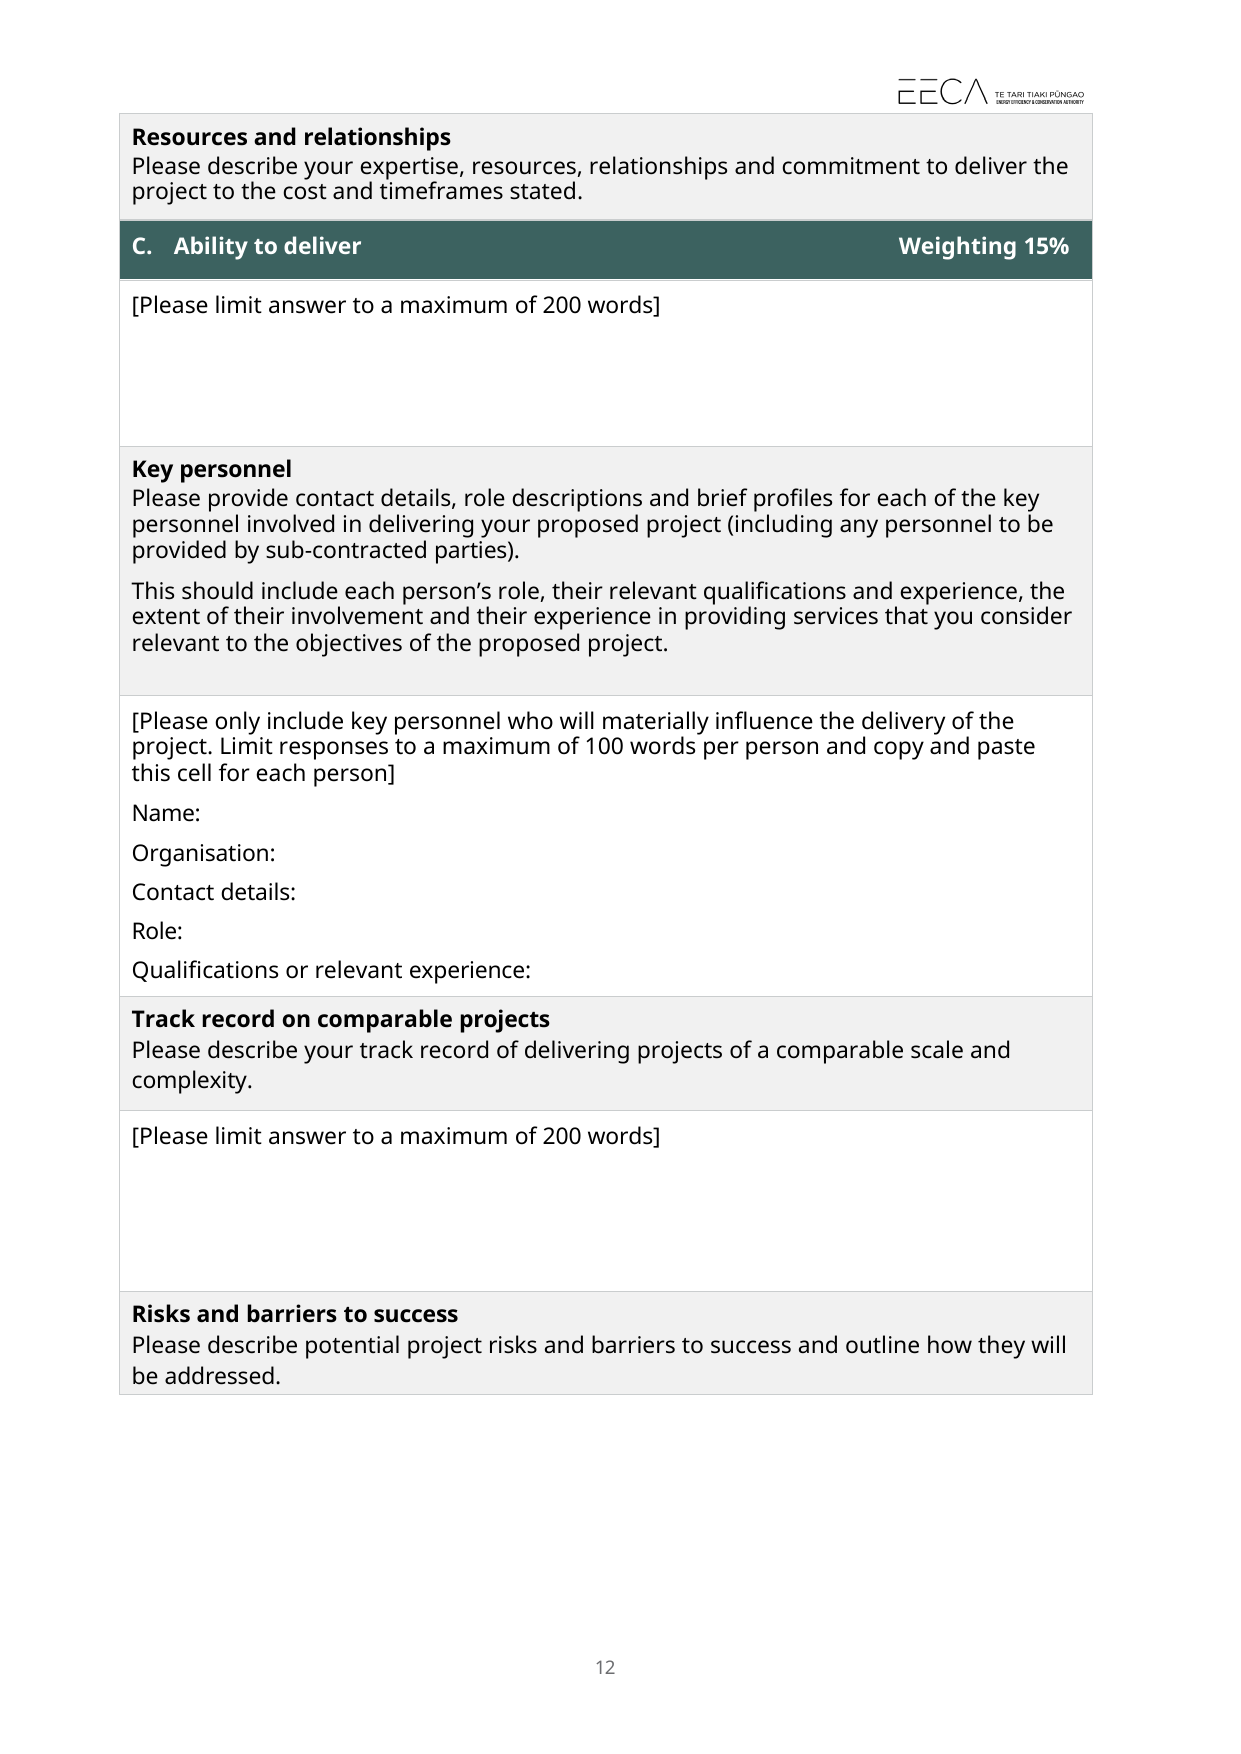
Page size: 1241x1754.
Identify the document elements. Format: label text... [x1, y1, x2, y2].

table_cell Resources and relationships Please describe your expertise, resources, relationships and commitment to deliver the project to the cost and timeframes stated. [120, 114, 1092, 219]
picture [888, 68, 1094, 114]
table_cell Track record on comparable projects Please describe your track record of delivering projects of a comparable scale and complexity. [120, 997, 1092, 1110]
table_header Weighting 15% [615, 221, 1092, 279]
table_cell [Please limit answer to a maximum of 200 words] [120, 281, 1092, 446]
table_cell Risks and barriers to success Please describe potential project risks and barriers to success and outline how they will be addressed. [120, 1292, 1092, 1394]
table_header C. Ability to deliver [120, 221, 615, 279]
table_cell [Please only include key personnel who will materially influence the delivery of the project. Limit responses to a maximum of 100 words per person and copy and paste this cell for each person] Name: Organisation: Contact details: Role: Qualifications or relevant experience: [120, 696, 1092, 996]
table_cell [120, 1111, 1092, 1291]
table_cell Key personnel Please provide contact details, role descriptions and brief profiles for each of the key personnel involved in delivering your proposed project (including any personnel to be provided by sub-contracted parties). This should include each person’s role, their relevant qualifications and experience, the extent of their involvement and their experience in providing services that you consider relevant to the objectives of the proposed project. [120, 447, 1092, 695]
